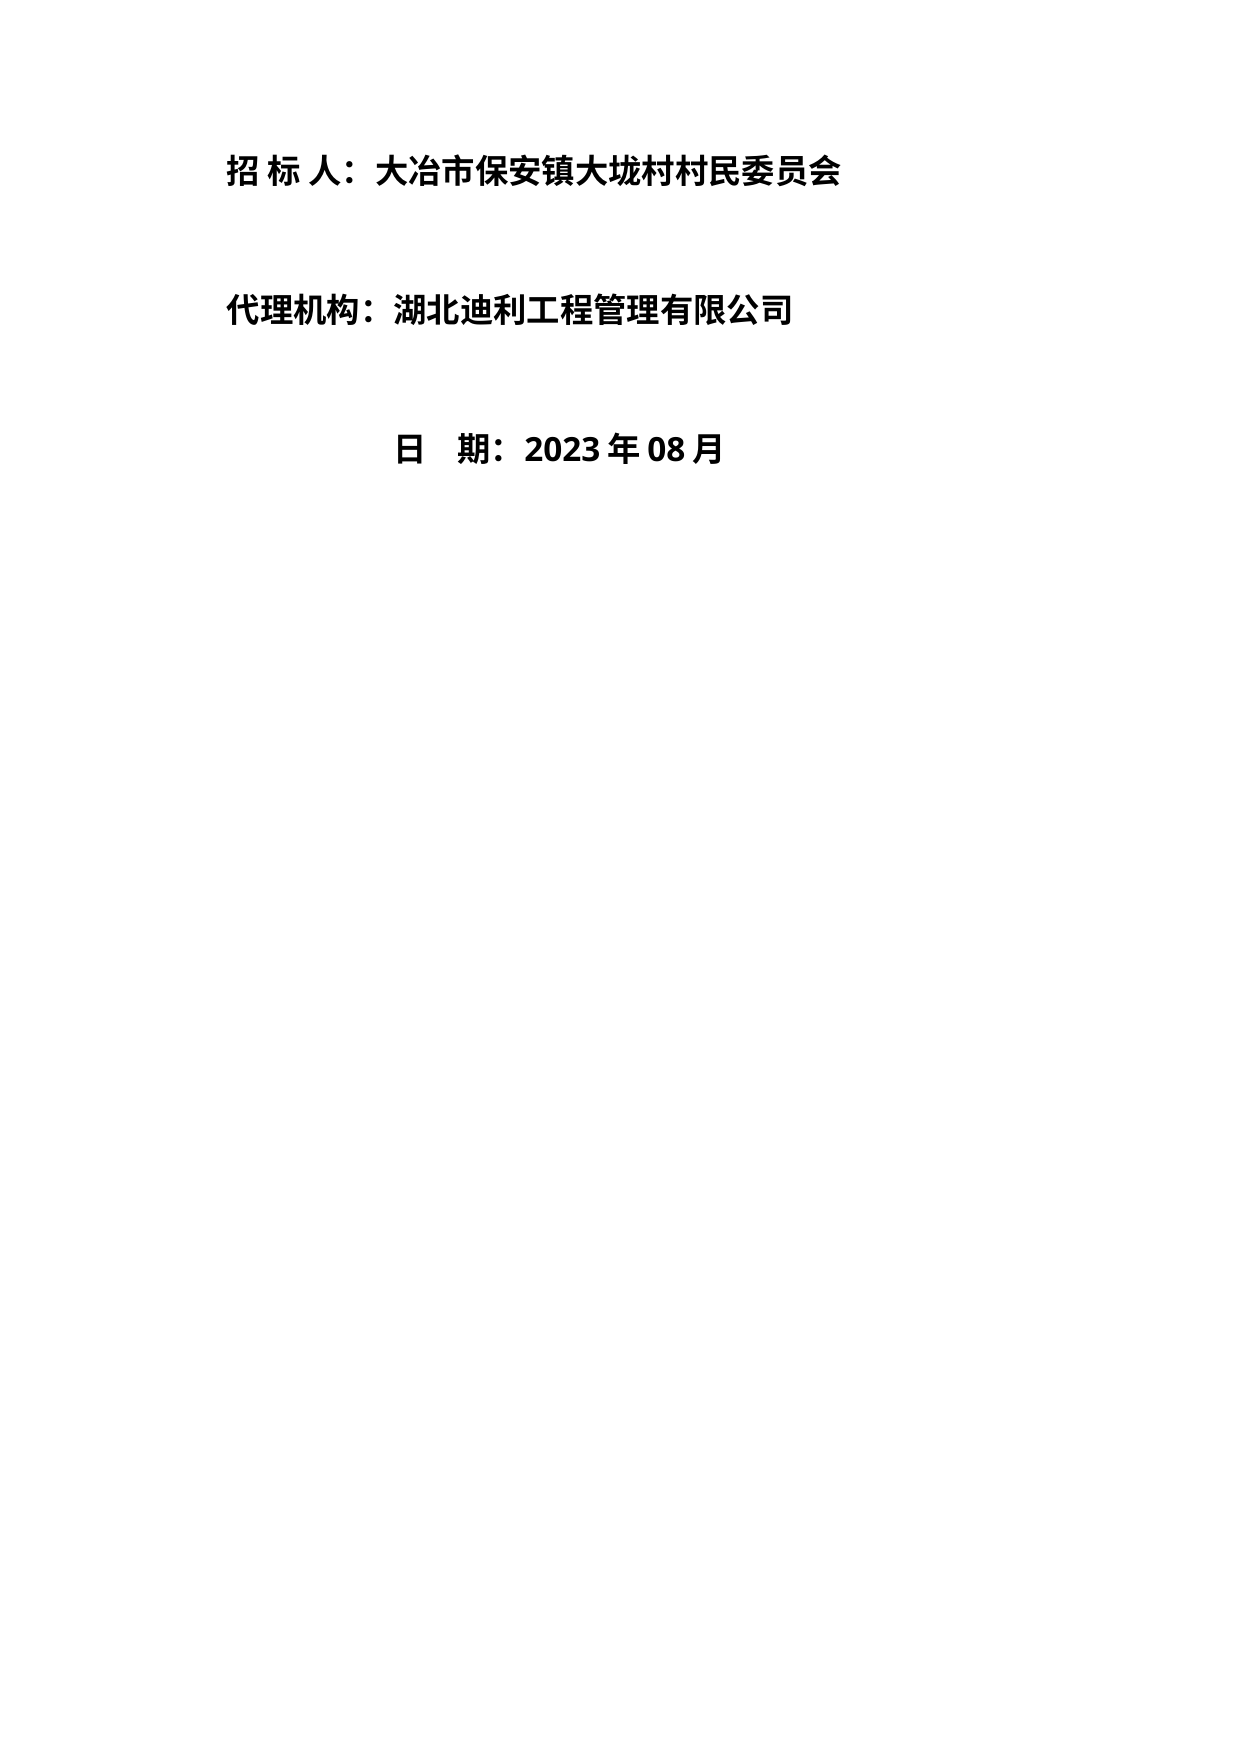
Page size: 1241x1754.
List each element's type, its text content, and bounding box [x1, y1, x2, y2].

text 日 期：2023年08月 [159, 415, 1093, 480]
text 代理机构：湖北迪利工程管理有限公司 [159, 276, 1093, 341]
text 招 标 人：大冶市保安镇大垅村村民委员会 [159, 137, 1093, 202]
